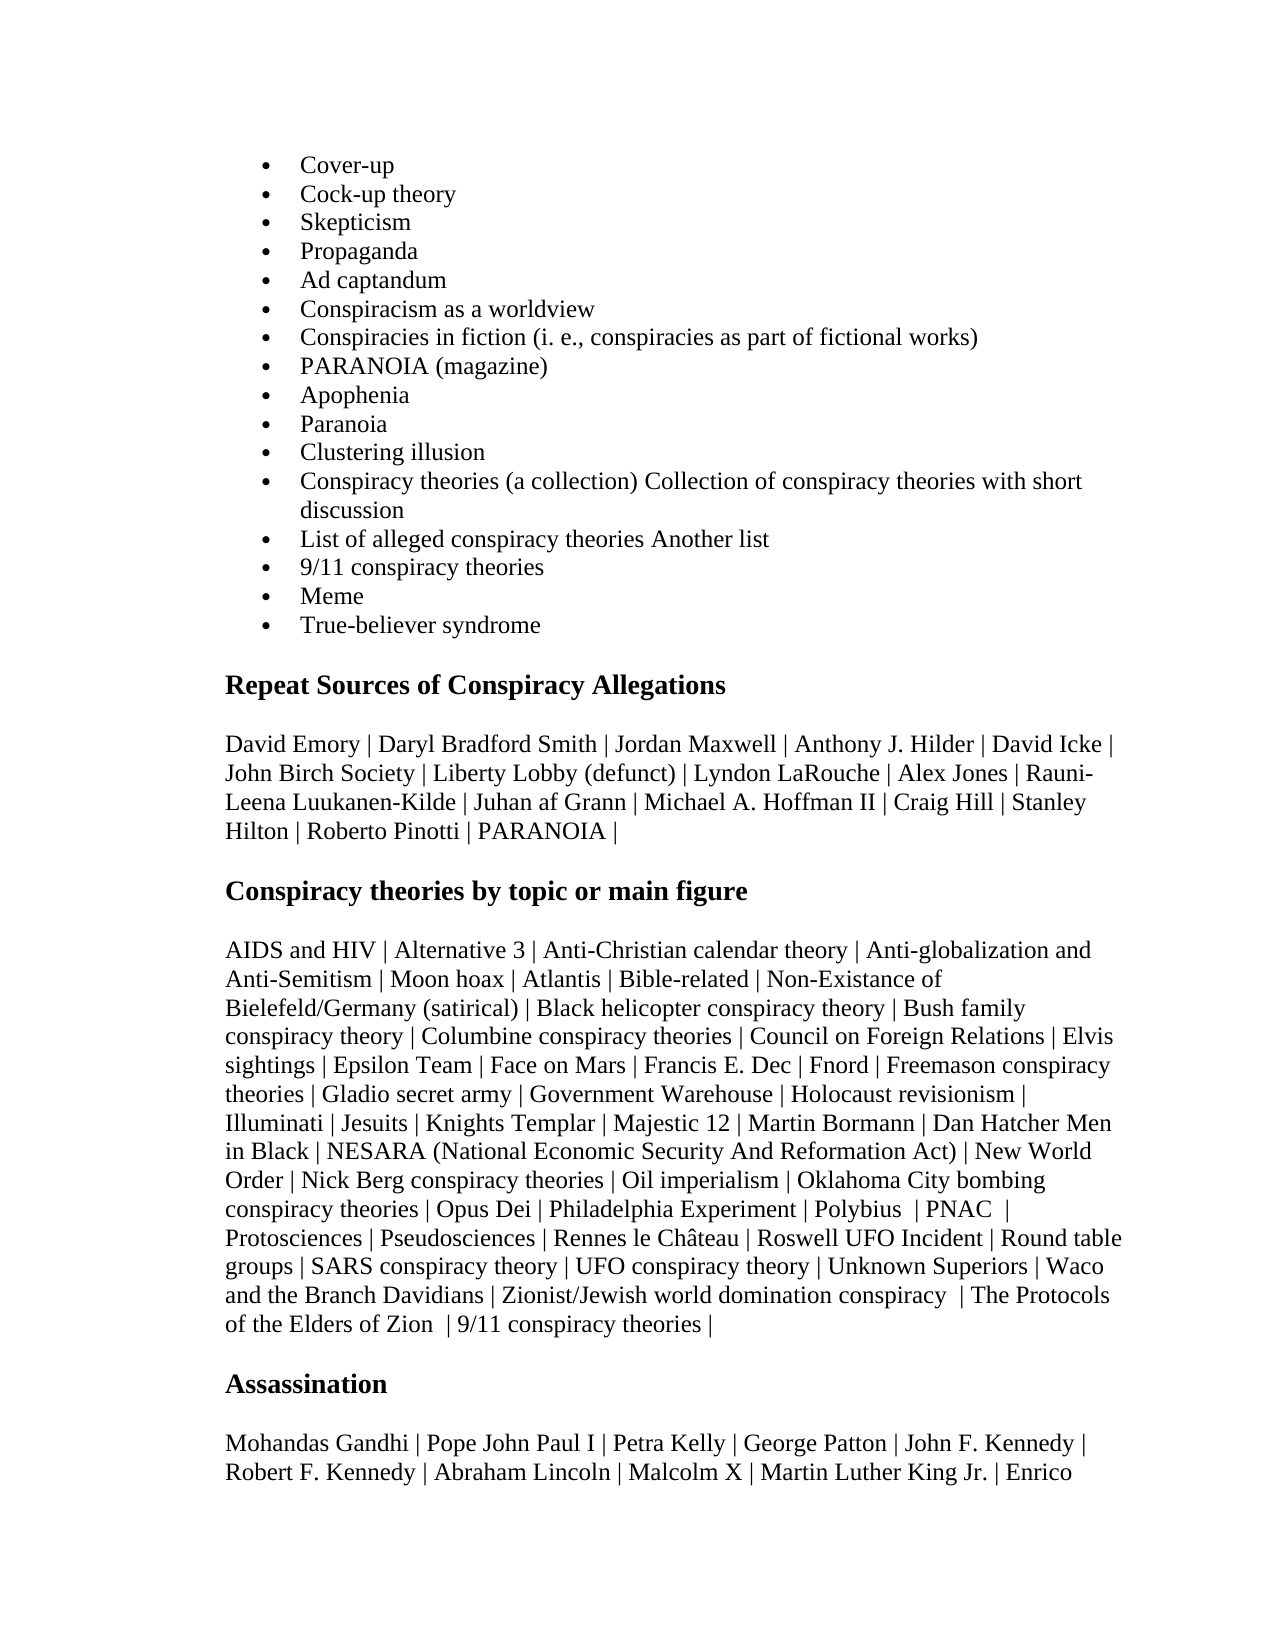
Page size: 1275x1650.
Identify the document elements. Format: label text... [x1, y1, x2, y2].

text Assassination [225, 1367, 1125, 1399]
list Conspiracism as a worldview [262, 294, 1125, 322]
text Conspiracy theories by topic or main figure [225, 874, 1125, 906]
list Conspiracies in fiction (i. e., conspiracies as part of fictional works) [262, 322, 1125, 351]
list Propaganda [262, 236, 1125, 265]
text AIDS and HIV | Alternative 3 | Anti-Christian calendar theory | Anti-globalization and Anti-Semitism | Moon hoax | Atlantis | Bible-related | Non-Existance of Bielefeld/Germany (satirical) | Black helicopter conspiracy theory | Bush family conspiracy theory | Columbine conspiracy theories | Council on Foreign Relations | Elvis sightings | Epsilon Team | Face on Mars | Francis E. Dec | Fnord | Freemason conspiracy theories | Gladio secret army | Government Warehouse | Holocaust revisionism | Illuminati | Jesuits | Knights Templar | Majestic 12 | Martin Bormann | Dan Hatcher Men in Black | NESARA (National Economic Security And Reformation Act) | New World Order | Nick Berg conspiracy theories | Oil imperialism | Oklahoma City bombing conspiracy theories | Opus Dei | Philadelphia Experiment | Polybius | PNAC | Protosciences | Pseudosciences | Rennes le Château | Roswell UFO Incident | Round table groups | SARS conspiracy theory | UFO conspiracy theory | Unknown Superiors | Waco and the Branch Davidians | Zionist/Jewish world domination conspiracy | The Protocols of the Elders of Zion | 9/11 conspiracy theories | [225, 935, 1125, 1338]
list Cock-up theory [262, 179, 1125, 207]
list Cover-up [262, 150, 1125, 179]
text Repeat Sources of Conspiracy Allegations [225, 668, 1125, 700]
list PARANOIA (magazine) [262, 351, 1125, 380]
list Clustering illusion [262, 437, 1125, 466]
text David Emory | Daryl Bradford Smith | Jordan Maxwell | Anthony J. Hilder | David Icke | John Birch Society | Liberty Lobby (defunct) | Lyndon LaRouche | Alex Jones | Rauni-Leena Luukanen-Kilde | Juhan af Grann | Michael A. Hoffman II | Craig Hill | Stanley Hilton | Roberto Pinotti | PARANOIA | [225, 729, 1125, 844]
list Meme [262, 581, 1125, 610]
list List of alleged conspiracy theories Another list [262, 524, 1125, 552]
list Conspiracy theories (a collection) Collection of conspiracy theories with short discussion [262, 466, 1125, 524]
list Paranoia [262, 409, 1125, 437]
list True-believer syndrome [262, 610, 1125, 639]
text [225, 1428, 1125, 1486]
list Ad captandum [262, 265, 1125, 294]
list Skepticism [262, 207, 1125, 236]
list Apophenia [262, 380, 1125, 409]
list 9/11 conspiracy theories [262, 552, 1125, 581]
